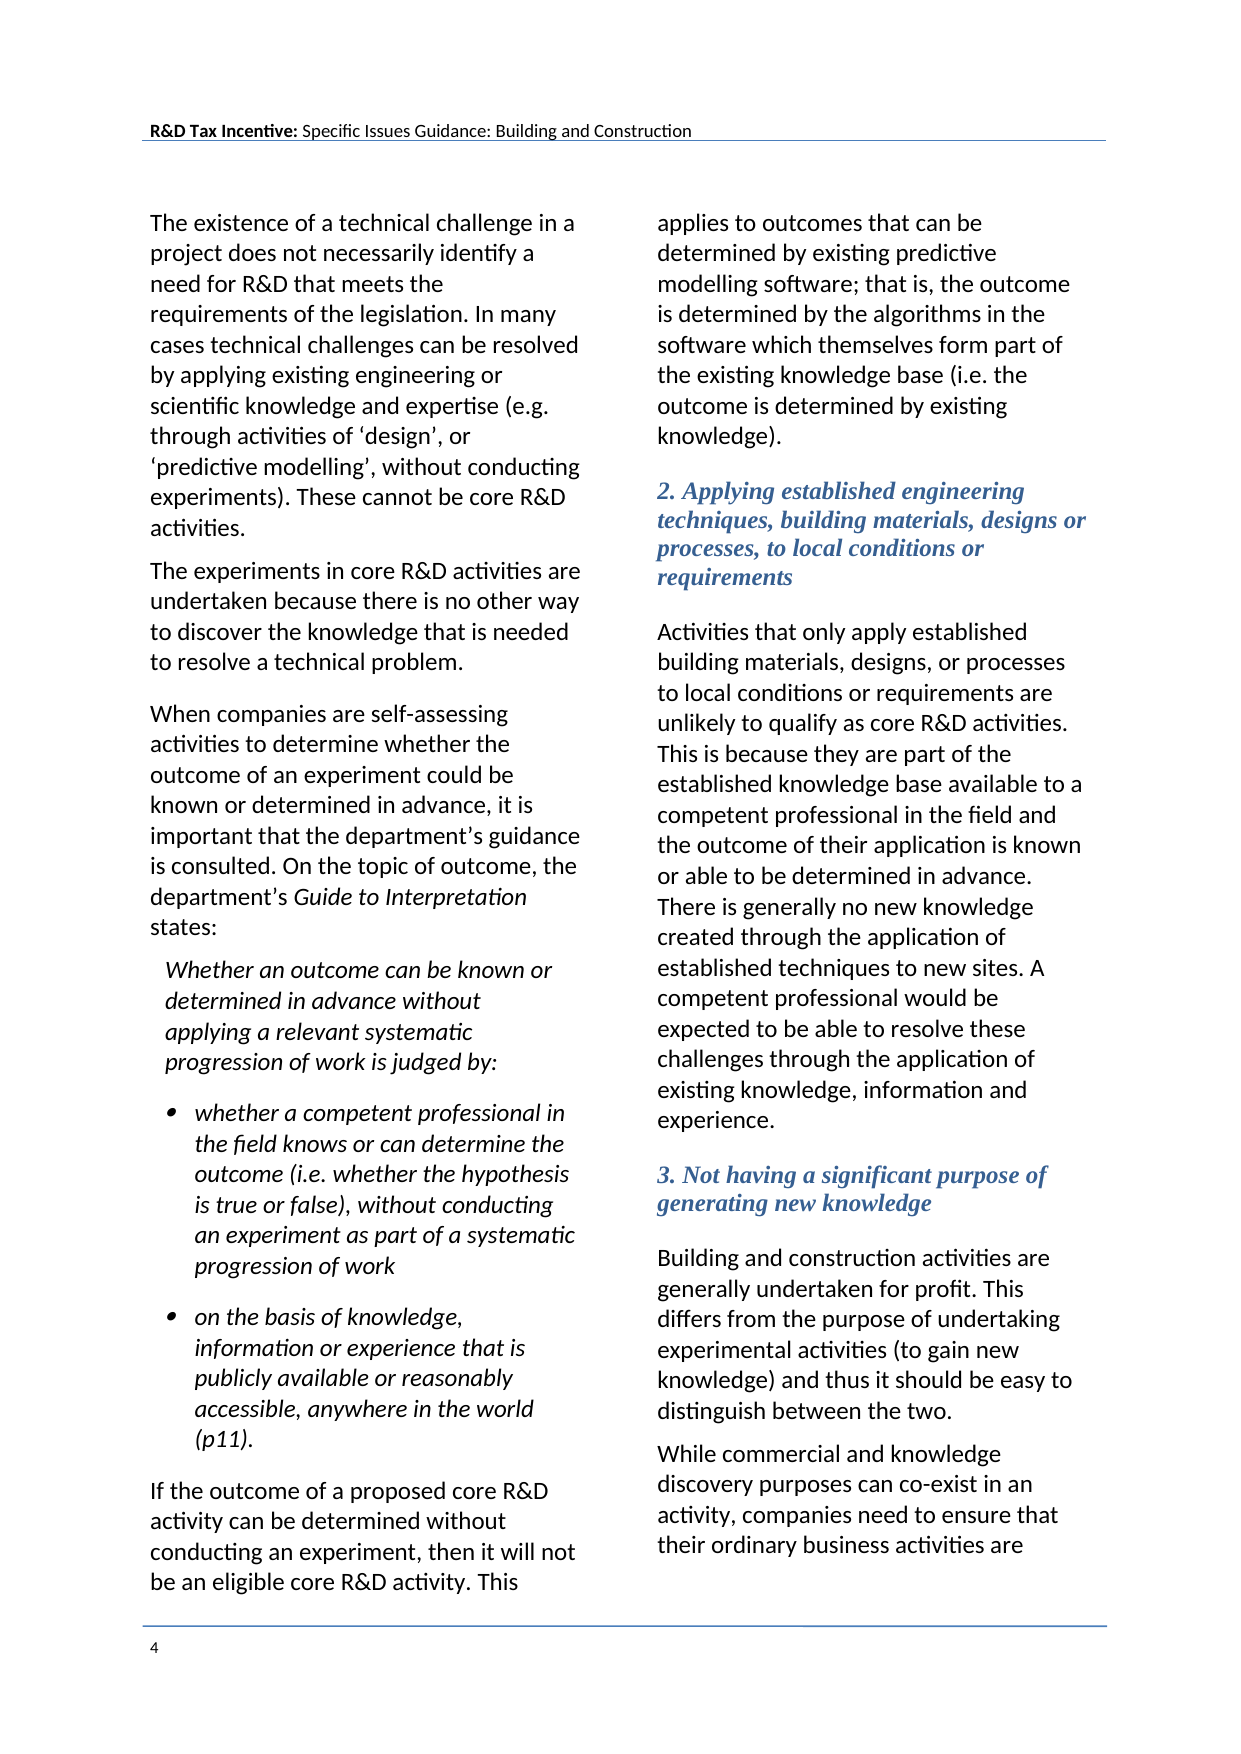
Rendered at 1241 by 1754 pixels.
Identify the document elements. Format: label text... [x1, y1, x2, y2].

text When companies are self-assessing activities to determine whether the outcome of an experiment could be known or determined in advance, it is important that the department’s guidance is consulted. On the topic of outcome, the department’s Guide to Interpretation states: [150, 698, 583, 942]
text The existence of a technical challenge in a project does not necessarily identify a need for R&D that meets the requirements of the legislation. In many cases technical challenges can be resolved by applying existing engineering or scientific knowledge and expertise (e.g. through activities of ‘design’, or ‘predictive modelling’, without conducting experiments). These cannot be core R&D activities. [150, 207, 583, 542]
list whether a competent professional in the field knows or can determine the outcome (i.e. whether the hypothesis is true or false), without conducting an experiment as part of a systematic progression of work [165, 1097, 583, 1281]
text Building and construction activities are generally undertaken for profit. This differs from the purpose of undertaking experimental activities (to gain new knowledge) and thus it should be easy to distinguish between the two. [657, 1242, 1090, 1425]
text The experiments in core R&D activities are undertaken because there is no other way to discover the knowledge that is needed to resolve a technical problem. [150, 555, 583, 677]
text Whether an outcome can be known or determined in advance without applying a relevant systematic progression of work is judged by: [165, 954, 563, 1077]
subtitle 3. Not having a significant purpose of generating new knowledge [657, 1160, 1090, 1217]
text If the outcome of a proposed core R&D activity can be determined without conducting an experiment, then it will not be an eligible core R&D activity. This applies to outcomes that can be determined by existing predictive modelling software; that is, the outcome is determined by the algorithms in the software which themselves form part of the existing knowledge base (i.e. the outcome is determined by existing knowledge). [657, 207, 1090, 451]
subtitle 2. Applying established engineering techniques, building materials, designs or processes, to local conditions or requirements [657, 476, 1090, 591]
text Activities that only apply established building materials, designs, or processes to local conditions or requirements are unlikely to qualify as core R&D activities. This is because they are part of the established knowledge base available to a competent professional in the field and the outcome of their application is known or able to be determined in advance. There is generally no new knowledge created through the application of established techniques to new sites. A competent professional would be expected to be able to resolve these challenges through the application of existing knowledge, information and experience. [657, 616, 1090, 1135]
list on the basis of knowledge, information or experience that is publicly available or reasonably accessible, anywhere in the world (p11). [165, 1301, 583, 1454]
text If the outcome of a proposed core R&D activity can be determined without conducting an experiment, then it will not be an eligible core R&D activity. This applies to outcomes that can be determined by existing predictive modelling software; that is, the outcome is determined by the algorithms in the software which themselves form part of the existing knowledge base (i.e. the outcome is determined by existing knowledge). [150, 1475, 583, 1597]
